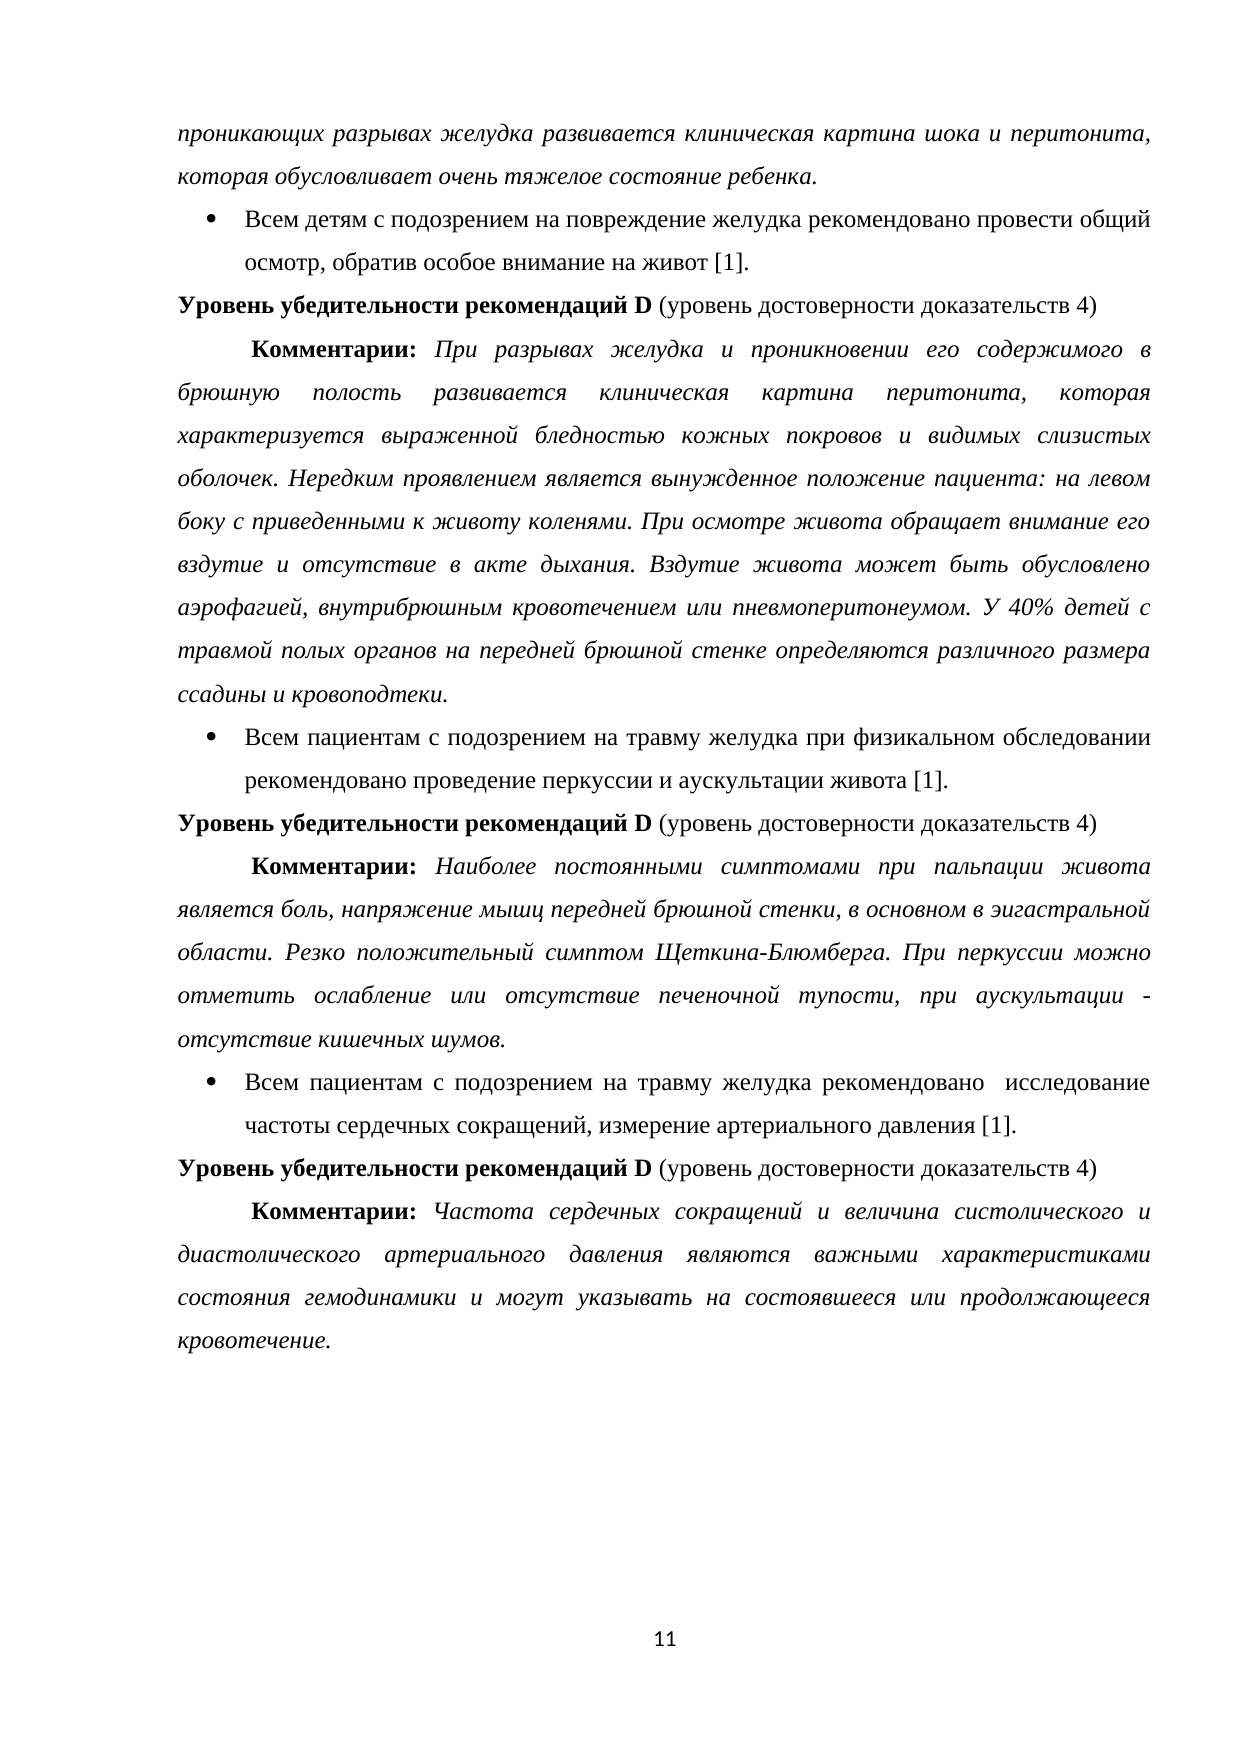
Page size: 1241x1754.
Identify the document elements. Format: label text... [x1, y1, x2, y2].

list Всем пациентам с подозрением на травму желудка рекомендовано исследование частоты сердечных сокращений, измерение артериального давления [1]. [207, 1067, 1152, 1139]
text Уровень убедительности рекомендаций D (уровень достоверности доказательств 4) [177, 1153, 1152, 1182]
text Уровень убедительности рекомендаций D (уровень достоверности доказательств 4) [177, 808, 1152, 837]
text Уровень убедительности рекомендаций D (уровень достоверности доказательств 4) [177, 291, 1152, 319]
list Комментарии: При разрывах желудка и проникновении его содержимого в брюшную полость развивается клиническая картина перитонита, которая характеризуется выраженной бледностью кожных покровов и видимых слизистых оболочек. Нередким проявлением является вынужденное положение пациента: на левом боку с приведенными к животу коленями. При осмотре живота обращает внимание его вздутие и отсутствие в акте дыхания. Вздутие живота может быть обусловлено аэрофагией, внутрибрюшным кровотечением или пневмоперитонеумом. У 40% детей с травмой полых органов на передней брюшной стенке определяются различного размера ссадины и кровоподтеки. [177, 334, 1152, 707]
text Комментарии: Частота сердечных сокращений и величина систолического и диастолического артериального давления являются важными характеристиками состояния гемодинамики и могут указывать на состоявшееся или продолжающееся кровотечение. [177, 1196, 1152, 1354]
list Комментарии: Наиболее постоянными симптомами при пальпации живота является боль, напряжение мышц передней брюшной стенки, в основном в эигастральной области. Резко положительный симптом Щеткина-Блюмберга. При перкуссии можно отметить ослабление или отсутствие печеночной тупости, при аускультации - отсутствие кишечных шумов. [177, 851, 1152, 1052]
list Всем пациентам с подозрением на травму желудка при физикальном обследовании рекомендовано проведение перкуссии и аускультации живота [1]. [207, 722, 1152, 794]
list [177, 118, 1152, 190]
list Всем детям с подозрением на повреждение желудка рекомендовано провести общий осмотр, обратив особое внимание на живот [1]. [207, 204, 1152, 276]
